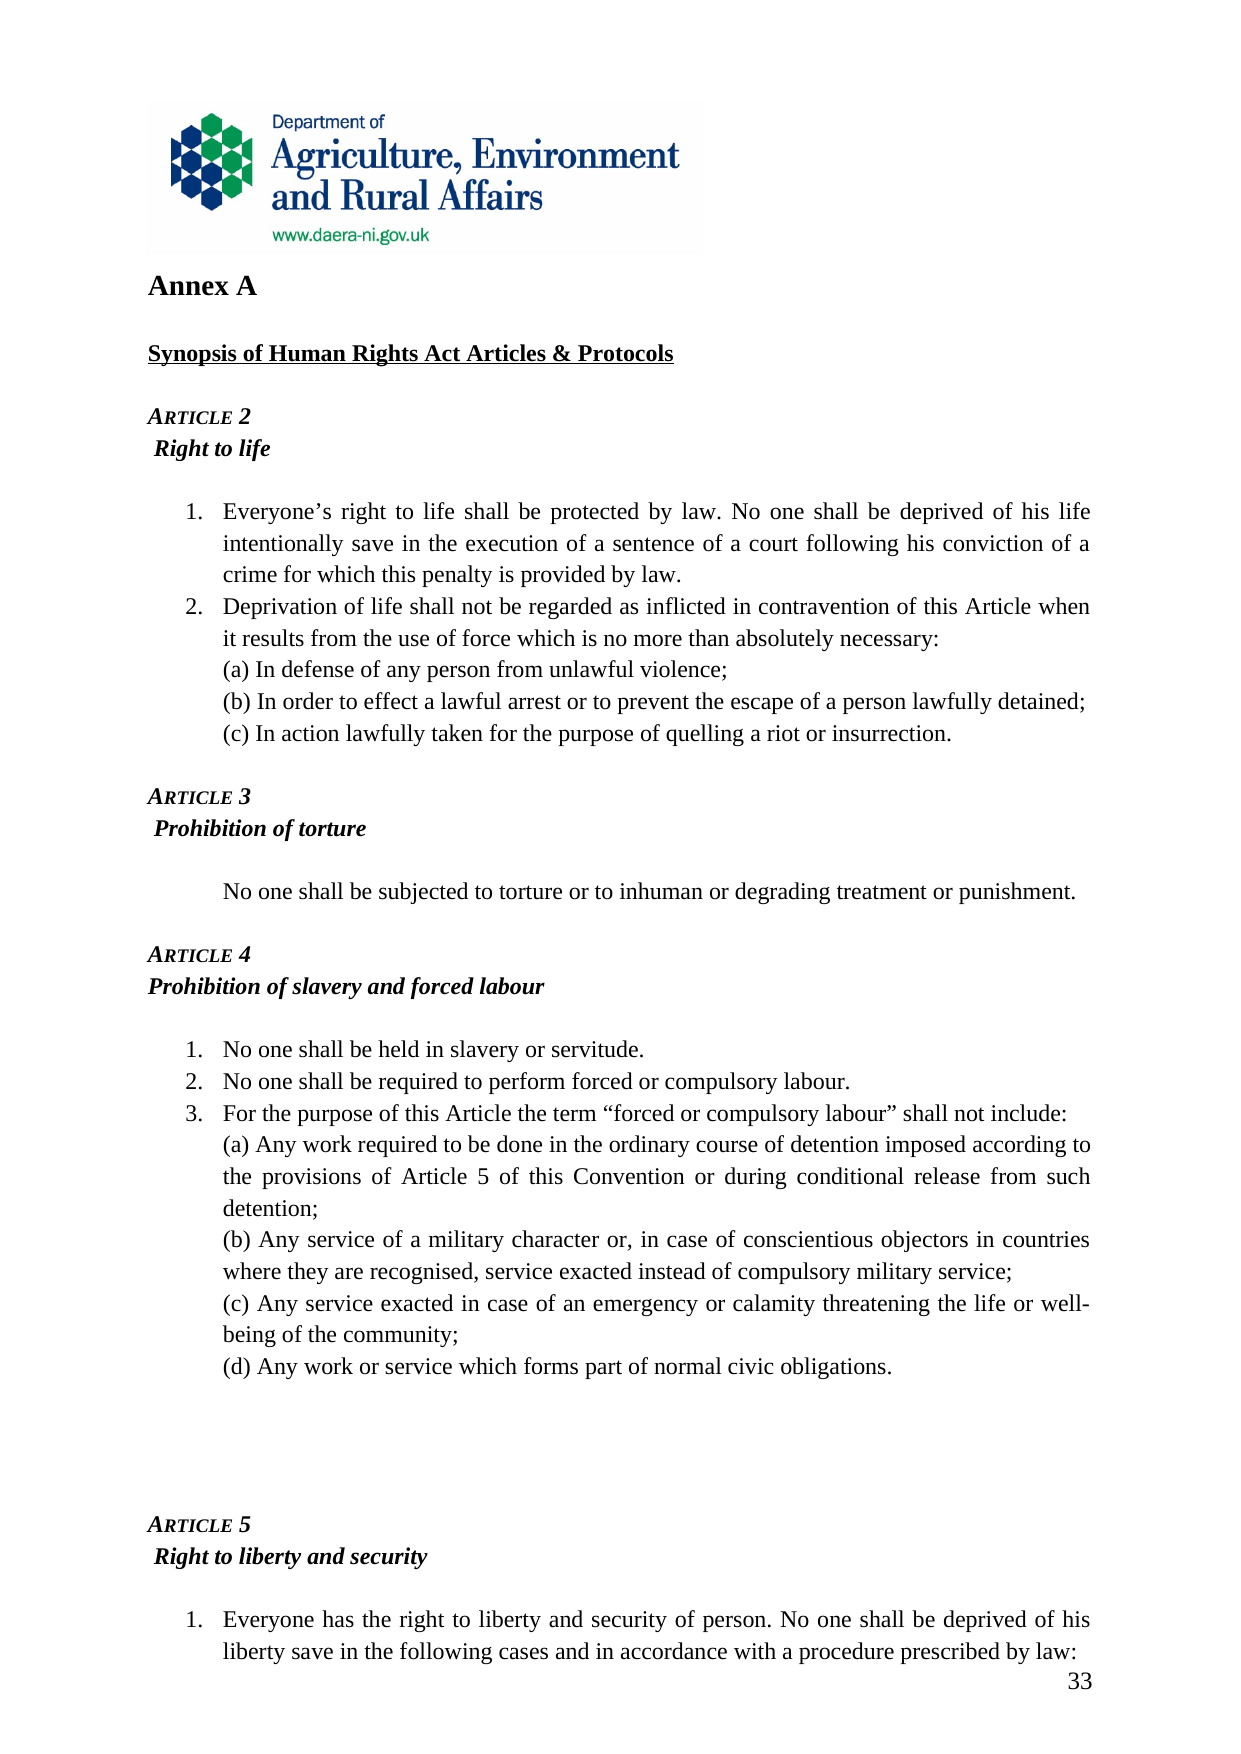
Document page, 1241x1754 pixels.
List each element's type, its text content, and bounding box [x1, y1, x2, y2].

list No one shall be required to perform forced or compulsory labour.E+W+S+N.I. [185, 1067, 1092, 1095]
text (a) In defense of any person from unlawful violence; [148, 655, 1092, 683]
text (c) Any service exacted in case of an emergency or calamity threatening the life or well-being of the community; [223, 1289, 1092, 1348]
list Everyone’s right to life shall be protected by law. No one shall be deprived of his life intentionally save in the execution of a sentence of a court following his conviction of a crime for which this penalty is provided by law.E+W+S+N.I. [185, 497, 1092, 588]
text No one shall be subjected to torture or to inhuman or degrading treatment or punishment. [223, 877, 1092, 905]
list For the purpose of this Article the term “forced or compulsory labour” shall not include:E+W+S+N.I. [185, 1099, 1092, 1126]
text (d) Any work or service which forms part of normal civic obligations. [148, 1352, 1092, 1380]
text E+W+S+N.I.Right to life [148, 434, 1092, 461]
text Article 4 [148, 940, 1092, 968]
text (a) Any work required to be done in the ordinary course of detention imposed according to the provisions of Article 5 of this Convention or during conditional release from such detention; [223, 1130, 1092, 1221]
text Article 5 [148, 1510, 1092, 1538]
list Deprivation of life shall not be regarded as inflicted in contravention of this Article when it results from the use of force which is no more than absolutely necessary:E+W+S+N.I. [185, 592, 1092, 651]
text Article 3 [148, 782, 1092, 810]
text (b) Any service of a military character or, in case of conscientious objectors in countries where they are recognised, service exacted instead of compulsory military service; [223, 1225, 1092, 1285]
picture [147, 103, 703, 254]
text E+W+S+N.I.Prohibition of slavery and forced labour [148, 972, 1092, 1000]
list No one shall be held in slavery or servitude.E+W+S+N.I. [185, 1035, 1092, 1063]
text (c) In action lawfully taken for the purpose of quelling a riot or insurrection. [148, 719, 1092, 746]
text Article 2 [148, 402, 1092, 430]
text E+W+S+N.I.Prohibition of torture [148, 814, 1092, 841]
list Everyone has the right to liberty and security of person. No one shall be deprived of his liberty save in the following cases and in accordance with a procedure prescribed by law:E+W+S+N.I. [185, 1605, 1092, 1665]
text (b) In order to effect a lawful arrest or to prevent the escape of a person lawfully detained; [223, 687, 1092, 715]
text Synopsis of Human Rights Act Articles & Protocols [148, 339, 1092, 366]
text E+W+S+N.I.Right to liberty and security [148, 1542, 1092, 1570]
text Annex A [148, 268, 1092, 302]
